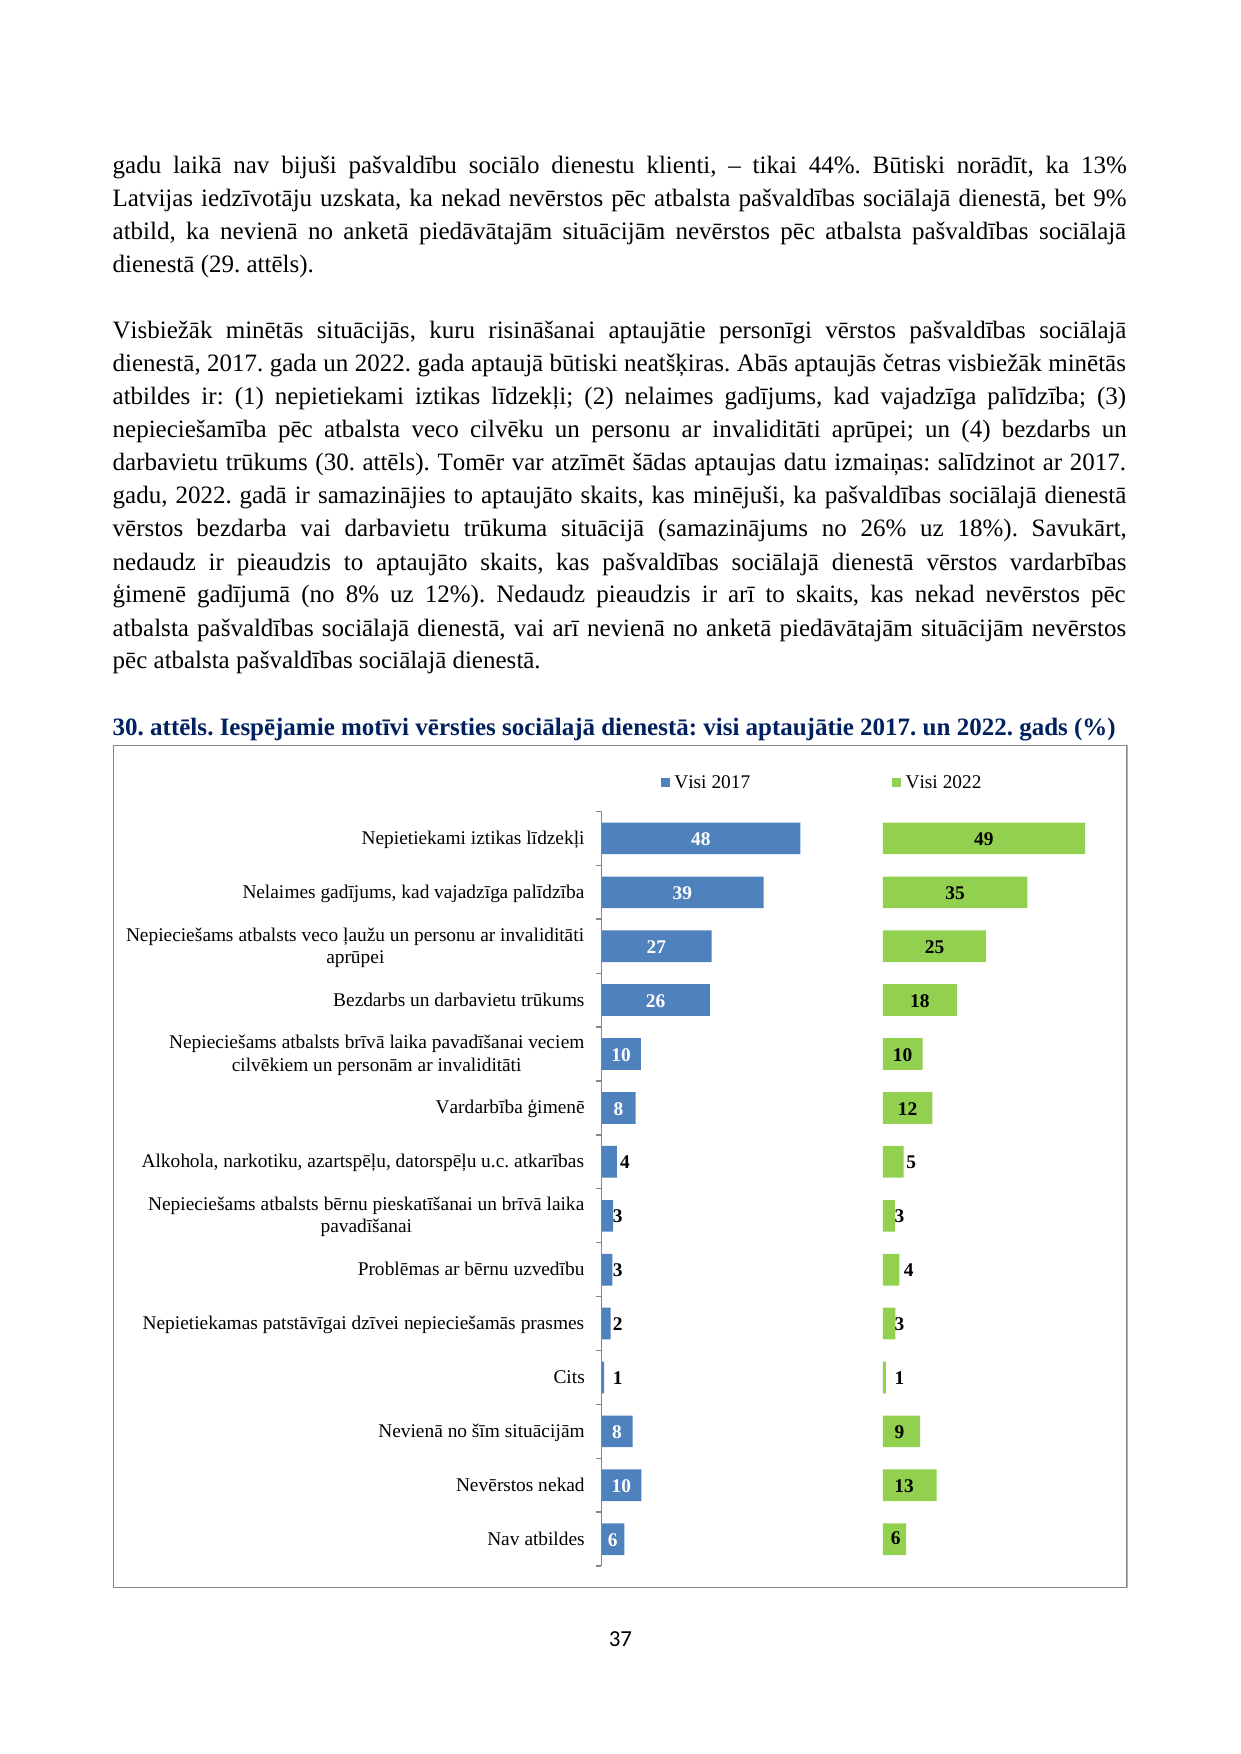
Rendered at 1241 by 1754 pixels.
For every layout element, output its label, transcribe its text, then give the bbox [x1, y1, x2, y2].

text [112, 150, 1128, 278]
text Visbiežāk minētās situācijās, kuru risināšanai aptaujātie personīgi vērstos pašvaldības sociālajā dienestā, 2017. gada un 2022. gada aptaujā būtiski neatšķiras. Abās aptaujās četras visbiežāk minētās atbildes ir: (1) nepietiekami iztikas līdzekļi; (2) nelaimes gadījums, kad vajadzīga palīdzība; (3) nepieciešamība pēc atbalsta veco cilvēku un personu ar invaliditāti aprūpei; un (4) bezdarbs un darbavietu trūkums (30. attēls). Tomēr var atzīmēt šādas aptaujas datu izmaiņas: salīdzinot ar 2017. gadu, 2022. gadā ir samazinājies to aptaujāto skaits, kas minējuši, ka pašvaldības sociālajā dienestā vērstos bezdarba vai darbavietu trūkuma situācijā (samazinājums no 26% uz 18%). Savukārt, nedaudz ir pieaudzis to aptaujāto skaits, kas pašvaldības sociālajā dienestā vērstos vardarbības ģimenē gadījumā (no 8% uz 12%). Nedaudz pieaudzis ir arī to skaits, kas nekad nevērstos pēc atbalsta pašvaldības sociālajā dienestā, vai arī nevienā no anketā piedāvātajām situācijām nevērstos pēc atbalsta pašvaldības sociālajā dienestā. [112, 315, 1128, 674]
text 30. attēls. Iespējamie motīvi vērsties sociālajā dienestā: visi aptaujātie 2017. un 2022. gads (%) [112, 712, 1128, 740]
